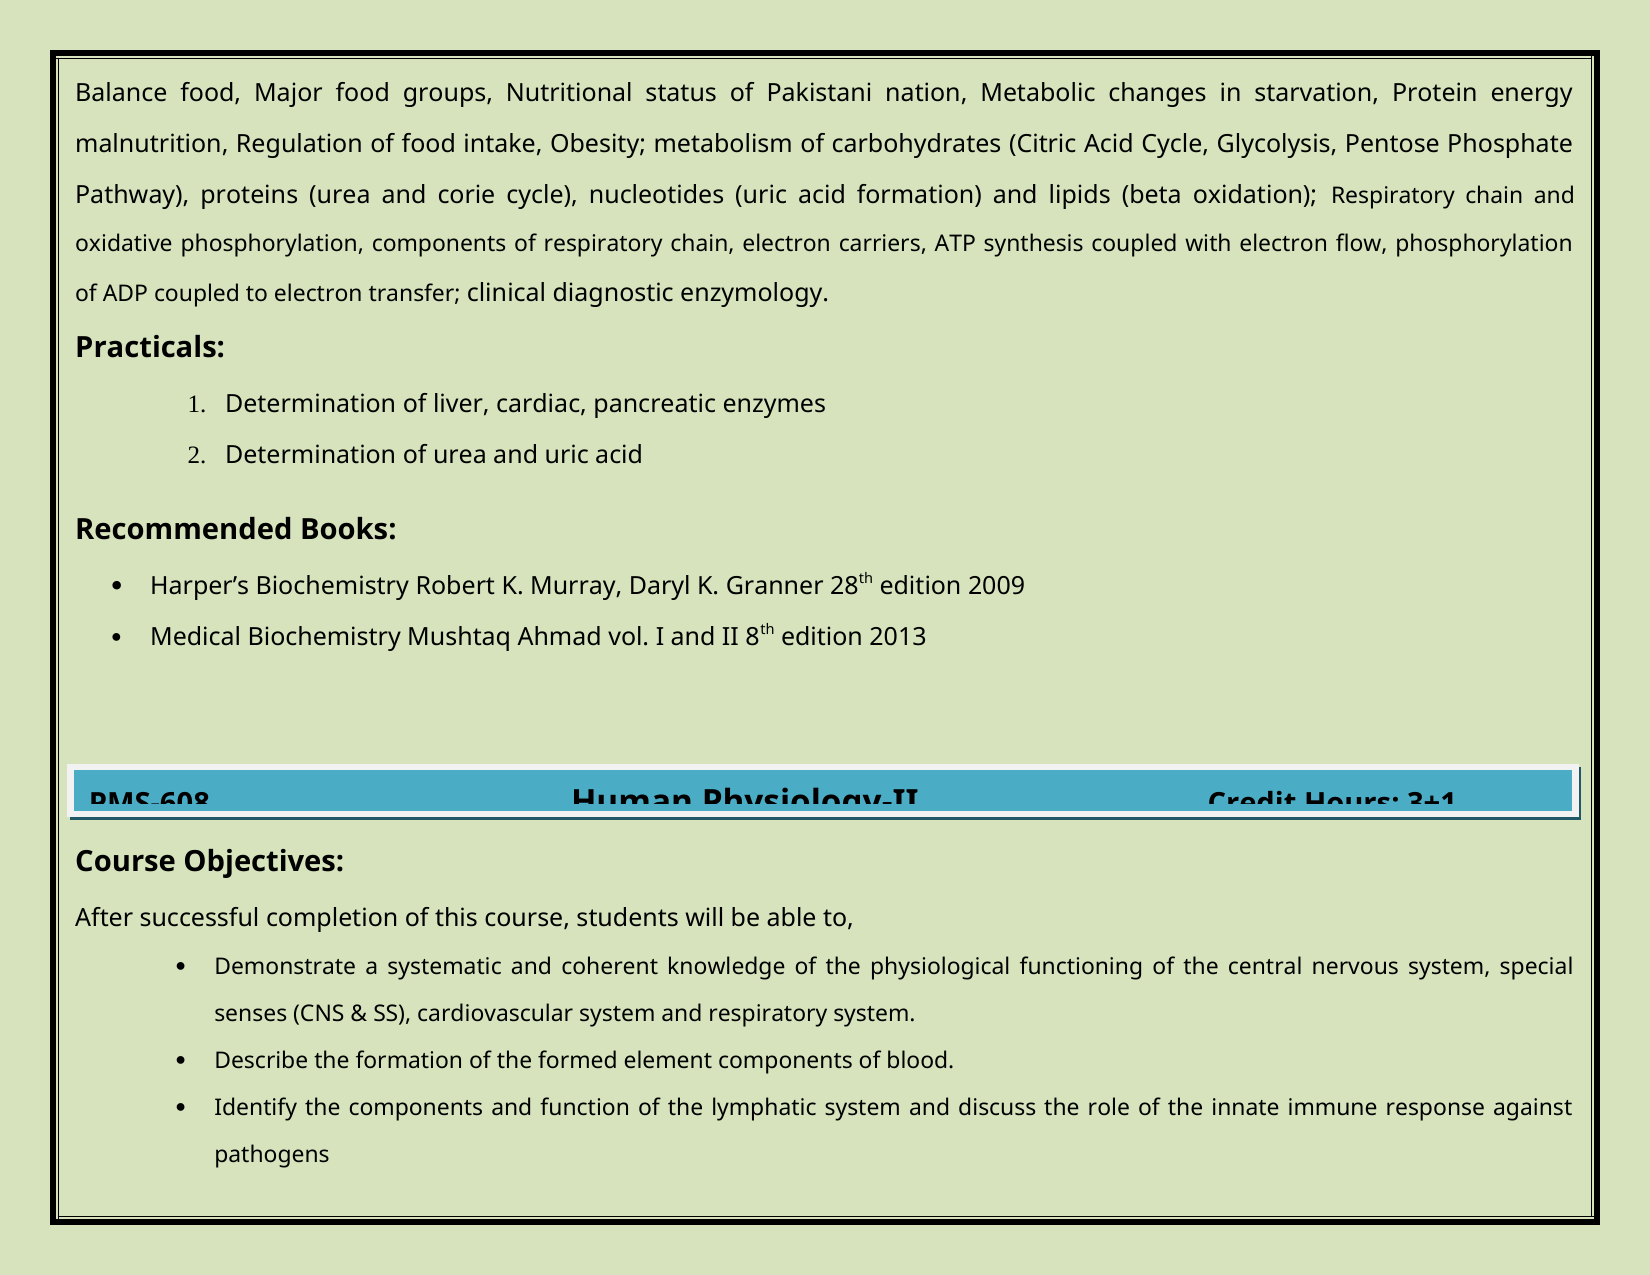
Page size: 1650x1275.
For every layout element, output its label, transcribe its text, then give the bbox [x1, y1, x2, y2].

list Describe the formation of the formed element components of blood. [177, 1044, 1575, 1075]
list Determination of urea and uric acid [187, 437, 1575, 471]
text Balance food, Major food groups, Nutritional status of Pakistani nation, Metabolic changes in starvation, Protein energy malnutrition, Regulation of food intake, Obesity; metabolism of carbohydrates (Citric Acid Cycle, Glycolysis, Pentose Phosphate Pathway), proteins (urea and corie cycle), nucleotides (uric acid formation) and lipids (beta oxidation); Respiratory chain and oxidative phosphorylation, components of respiratory chain, electron carriers, ATP synthesis coupled with electron flow, phosphorylation of ADP coupled to electron transfer; clinical diagnostic enzymology. [75, 75, 1575, 309]
text Practicals: [75, 326, 1575, 366]
list Identify the components and function of the lymphatic system and discuss the role of the innate immune response against pathogens [177, 1091, 1575, 1169]
list Determination of liver, cardiac, pancreatic enzymes [187, 386, 1575, 419]
text After successful completion of this course, students will be able to, [75, 899, 1575, 933]
list Harper’s Biochemistry Robert K. Murray, Daryl K. Granner 28th edition 2009 [112, 568, 1575, 602]
text Recommended Books: [75, 508, 1575, 548]
list Demonstrate a systematic and coherent knowledge of the physiological functioning of the central nervous system, special senses (CNS & SS), cardiovascular system and respiratory system. [177, 950, 1575, 1028]
text Course Objectives: [75, 840, 1575, 879]
list Medical Biochemistry Mushtaq Ahmad vol. I and II 8th edition 2013 [112, 619, 1545, 653]
